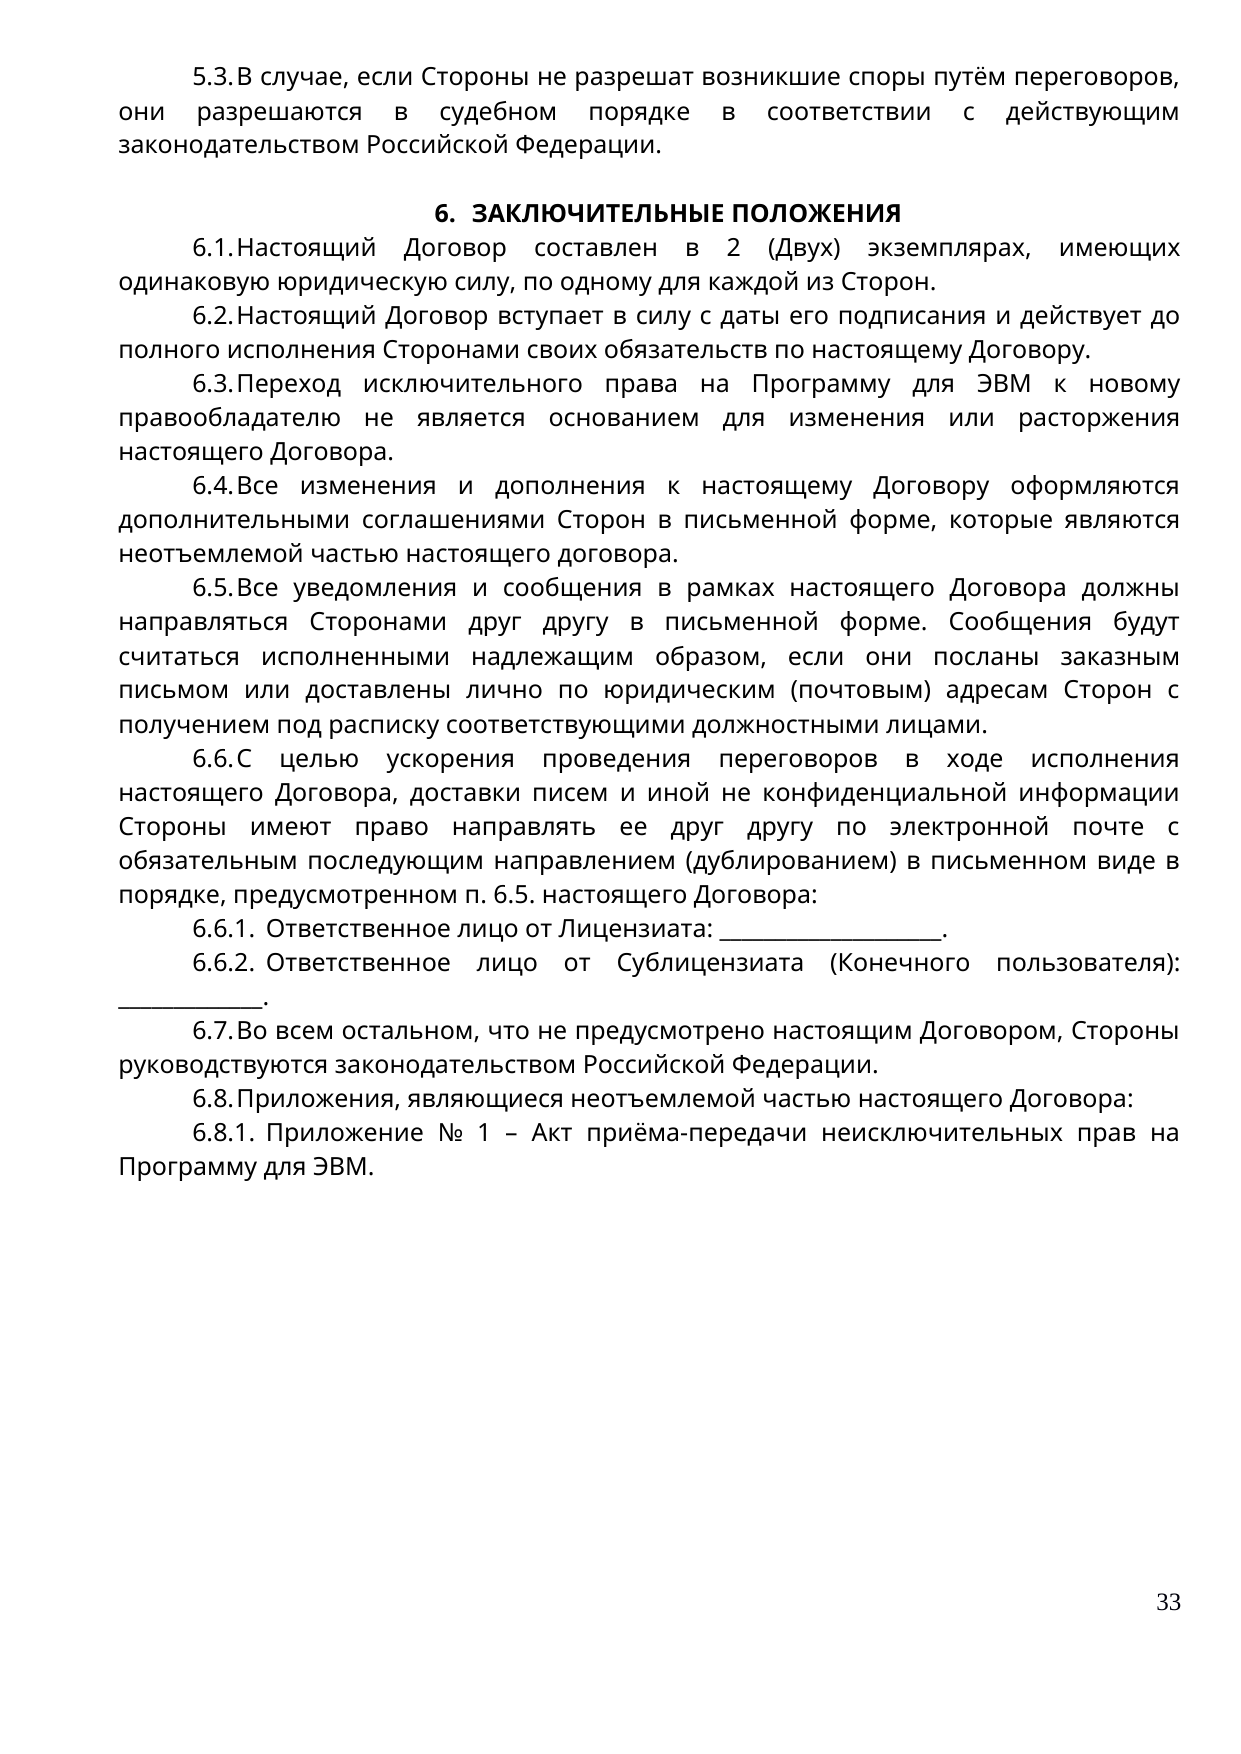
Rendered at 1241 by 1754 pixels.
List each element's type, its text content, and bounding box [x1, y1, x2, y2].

list Приложение № 1 – Акт приёма-передачи неисключительных прав на Программу для ЭВМ. [118, 1115, 1181, 1183]
list Ответственное лицо от Лицензиата: ____________________. [118, 911, 1181, 945]
list Приложения, являющиеся неотъемлемой частью настоящего Договора: [118, 1081, 1181, 1115]
list В случае, если Стороны не разрешат возникшие споры путём переговоров, они разрешаются в судебном порядке в соответствии с действующим законодательством Российской Федерации. [118, 59, 1181, 161]
list Ответственное лицо от Сублицензиата (Конечного пользователя): _____________. [118, 945, 1181, 1013]
list Переход исключительного права на Программу для ЭВМ к новому правообладателю не является основанием для изменения или расторжения настоящего Договора. [118, 366, 1181, 468]
list ЗАКЛЮЧИТЕЛЬНЫЕ ПОЛОЖЕНИЯ [155, 195, 1181, 229]
list Настоящий Договор составлен в 2 (Двух) экземплярах, имеющих одинаковую юридическую силу, по одному для каждой из Сторон. [118, 229, 1181, 297]
list Все изменения и дополнения к настоящему Договору оформляются дополнительными соглашениями Сторон в письменной форме, которые являются неотъемлемой частью настоящего договора. [118, 468, 1181, 570]
list С целью ускорения проведения переговоров в ходе исполнения настоящего Договора, доставки писем и иной не конфиденциальной информации Стороны имеют право направлять ее друг другу по электронной почте с обязательным последующим направлением (дублированием) в письменном виде в порядке, предусмотренном п. 6.5. настоящего Договора: [118, 740, 1181, 911]
list Все уведомления и сообщения в рамках настоящего Договора должны направляться Сторонами друг другу в письменной форме. Сообщения будут считаться исполненными надлежащим образом, если они посланы заказным письмом или доставлены лично по юридическим (почтовым) адресам Сторон с получением под расписку соответствующими должностными лицами. [118, 570, 1181, 740]
list Настоящий Договор вступает в силу с даты его подписания и действует до полного исполнения Сторонами своих обязательств по настоящему Договору. [118, 297, 1181, 366]
list Во всем остальном, что не предусмотрено настоящим Договором, Стороны руководствуются законодательством Российской Федерации. [118, 1013, 1181, 1081]
